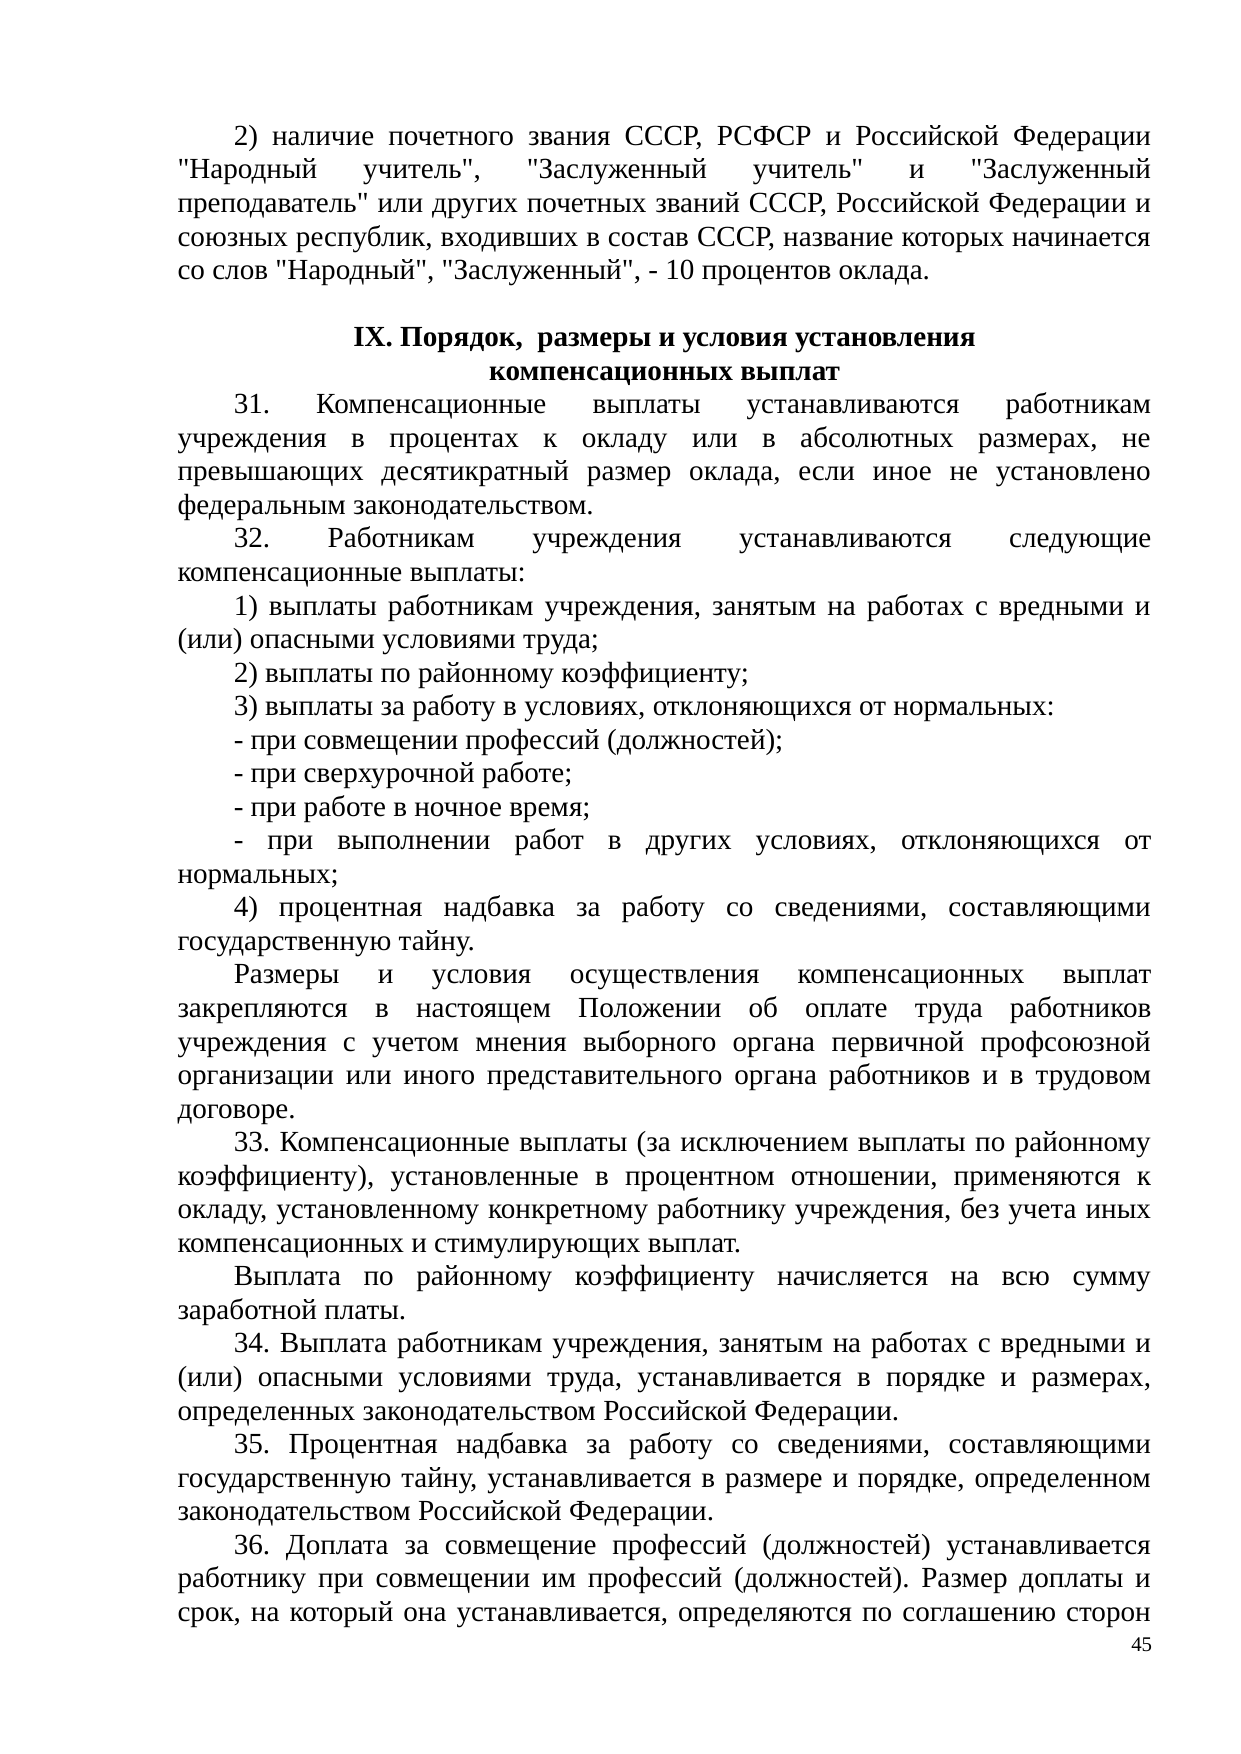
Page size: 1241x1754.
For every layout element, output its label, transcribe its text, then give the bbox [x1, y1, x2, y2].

text 32. Работникам учреждения устанавливаются следующие компенсационные выплаты: [177, 521, 1152, 588]
text 2) выплаты по районному коэффициенту; [177, 655, 1152, 688]
text Размеры и условия осуществления компенсационных выплат закрепляются в настоящем Положении об оплате труда работников учреждения с учетом мнения выборного органа первичной профсоюзной организации или иного представительного органа работников и в трудовом договоре. [177, 957, 1152, 1124]
text - при совмещении профессий (должностей); [177, 722, 1152, 755]
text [177, 1527, 1152, 1627]
text 1) выплаты работникам учреждения, занятым на работах с вредными и (или) опасными условиями труда; [177, 588, 1152, 655]
text компенсационных выплат [177, 353, 1152, 386]
text 35. Процентная надбавка за работу со сведениями, составляющими государственную тайну, устанавливается в размере и порядке, определенном законодательством Российской Федерации. [177, 1426, 1152, 1527]
text 4) процентная надбавка за работу со сведениями, составляющими государственную тайну. [177, 889, 1152, 957]
text IX. Порядок, размеры и условия установления [177, 319, 1152, 353]
text - при сверхурочной работе; [177, 755, 1152, 789]
text 34. Выплата работникам учреждения, занятым на работах с вредными и (или) опасными условиями труда, устанавливается в порядке и размерах, определенных законодательством Российской Федерации. [177, 1326, 1152, 1426]
text Выплата по районному коэффициенту начисляется на всю сумму заработной платы. [177, 1258, 1152, 1326]
text - при выполнении работ в других условиях, отклоняющихся от нормальных; [177, 822, 1152, 889]
text - при работе в ночное время; [177, 789, 1152, 822]
text 33. Компенсационные выплаты (за исключением выплаты по районному коэффициенту), установленные в процентном отношении, применяются к окладу, установленному конкретному работнику учреждения, без учета иных компенсационных и стимулирующих выплат. [177, 1124, 1152, 1258]
text 3) выплаты за работу в условиях, отклоняющихся от нормальных: [177, 688, 1152, 722]
text 2) наличие почетного звания СССР, РСФСР и Российской Федерации "Народный учитель", "Заслуженный учитель" и "Заслуженный преподаватель" или других почетных званий СССР, Российской Федерации и союзных республик, входивших в состав СССР, название которых начинается со слов "Народный", "Заслуженный", - 10 процентов оклада. [177, 118, 1152, 286]
text 31. Компенсационные выплаты устанавливаются работникам учреждения в процентах к окладу или в абсолютных размерах, не превышающих десятикратный размер оклада, если иное не установлено федеральным законодательством. [177, 386, 1152, 521]
